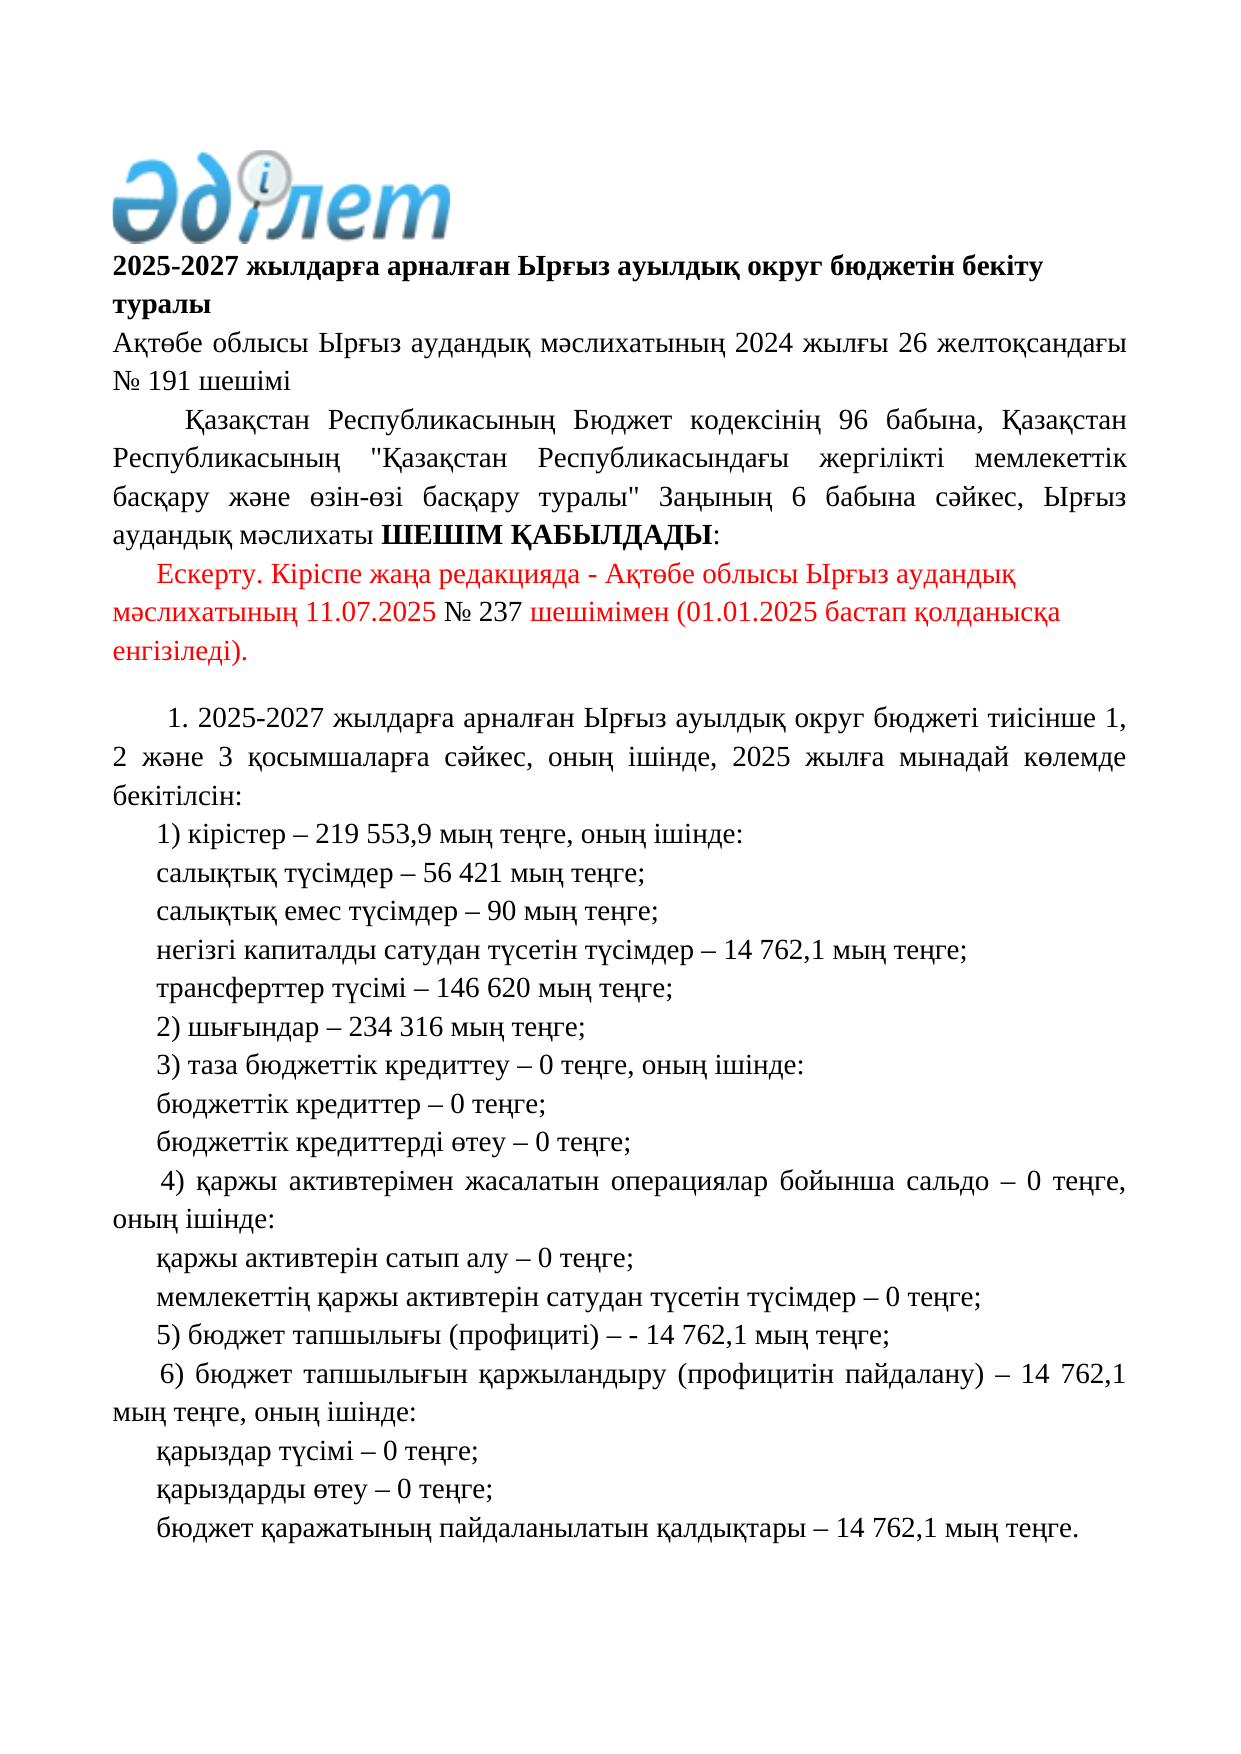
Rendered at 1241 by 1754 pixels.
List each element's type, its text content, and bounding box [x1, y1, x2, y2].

text бюджет қаражатының пайдаланылатын қалдықтары – 14 762,1 мың теңге. [112, 1510, 1128, 1543]
text Қазақстан Республикасының Бюджет кодексінің 96 бабына, Қазақстан Республикасының "Қазақстан Республикасындағы жергілікті мемлекеттік басқару және өзін-өзі басқару туралы" Заңының 6 бабына сәйкес, Ырғыз аудандық мәслихаты ШЕШІМ ҚАБЫЛДАДЫ: [112, 402, 1128, 551]
text салықтық түсімдер – 56 421 мың теңге; [112, 855, 1128, 888]
text 4) қаржы активтерiмен жасалатын операциялар бойынша сальдо – 0 теңге, оның ішінде: [112, 1163, 1128, 1235]
text қаржы активтерiн сатып алу – 0 теңге; [112, 1240, 1128, 1274]
text 6) бюджет тапшылығын қаржыландыру (профицитін пайдалану) – 14 762,1 мың теңге, оның ішінде: [112, 1356, 1128, 1428]
text 2) шығындар – 234 316 мың теңге; [112, 1009, 1128, 1042]
text мемлекеттің қаржы активтерін сатудан түсетін түсімдер – 0 теңге; [112, 1279, 1128, 1312]
text 3) таза бюджеттік кредиттеу – 0 теңге, оның ішінде: [112, 1047, 1128, 1081]
text қарыздарды өтеу – 0 теңге; [112, 1471, 1128, 1505]
picture [112, 150, 451, 244]
text Ескерту. Кіріспе жаңа редакцияда - Ақтөбе облысы Ырғыз аудандық мәслихатының 11.07.2025 № 237 шешімімен (01.01.2025 бастап қолданысқа енгізіледі). [112, 556, 1128, 697]
text 2025-2027 жылдарға арналған Ырғыз ауылдық округ бюджетін бекіту туралы [112, 248, 1128, 320]
text Ақтөбе облысы Ырғыз аудандық мәслихатының 2024 жылғы 26 желтоқсандағы № 191 шешімі [112, 325, 1128, 397]
text бюджеттік кредиттер – 0 теңге; [112, 1086, 1128, 1119]
text салықтық емес түсімдер – 90 мың теңге; [112, 893, 1128, 927]
text негізгі капиталды сатудан түсетін түсімдер – 14 762,1 мың теңге; [112, 932, 1128, 965]
text бюджеттік кредиттерді өтеу – 0 теңге; [112, 1124, 1128, 1158]
text трансферттер түсімі – 146 620 мың теңге; [112, 970, 1128, 1004]
text 5) бюджет тапшылығы (профициті) – - 14 762,1 мың теңге; [112, 1317, 1128, 1351]
text 1) кірістер – 219 553,9 мың теңге, оның ішінде: [112, 816, 1128, 850]
text 1. 2025-2027 жылдарға арналған Ырғыз ауылдық округ бюджеті тиісінше 1, 2 және 3 қосымшаларға сәйкес, оның ішінде, 2025 жылға мынадай көлемде бекітілсін: [112, 701, 1128, 811]
text қарыздар түсімі – 0 теңге; [112, 1433, 1128, 1466]
